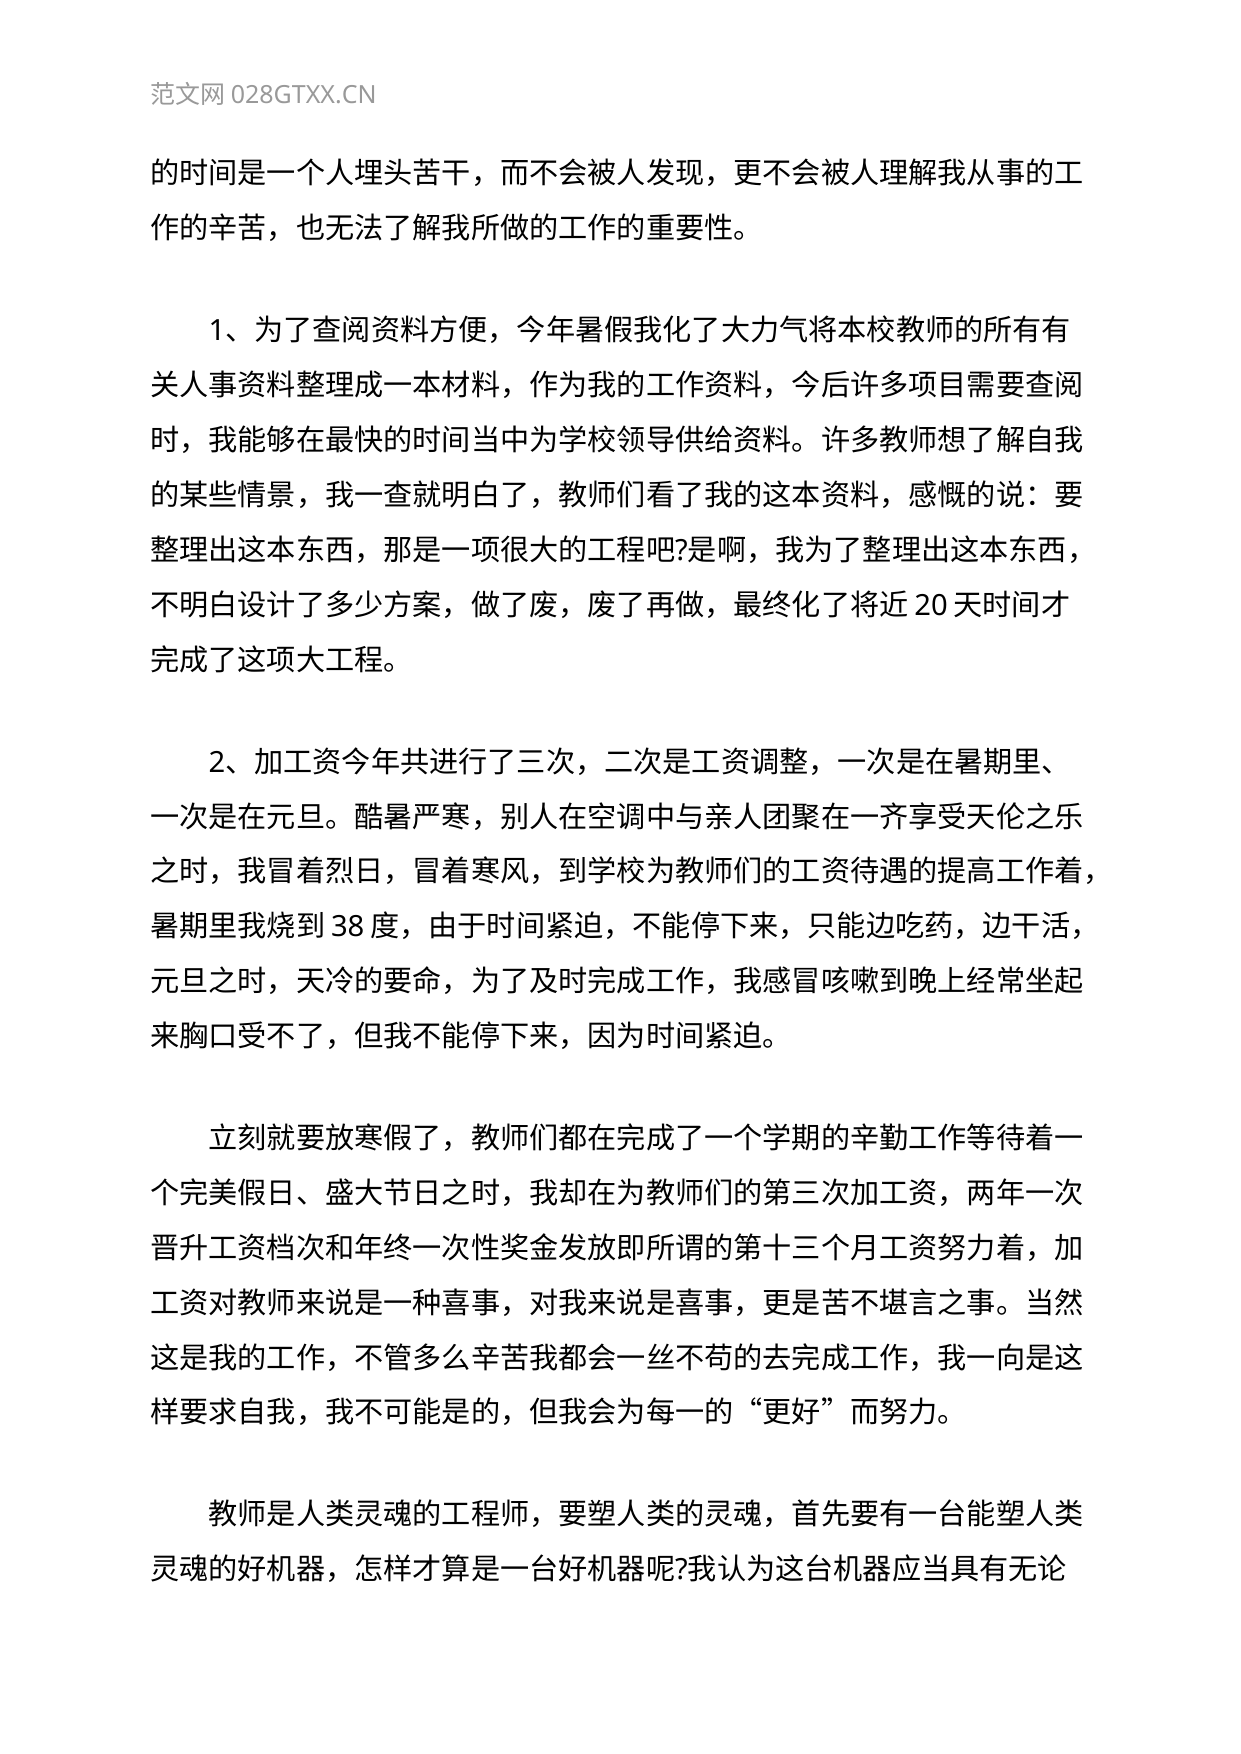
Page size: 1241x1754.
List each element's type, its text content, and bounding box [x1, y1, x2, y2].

text 2、加工资今年共进行了三次，二次是工资调整，一次是在暑期里、一次是在元旦。酷暑严寒，别人在空调中与亲人团聚在一齐享受天伦之乐之时，我冒着烈日，冒着寒风，到学校为教师们的工资待遇的提高工作着，暑期里我烧到38度，由于时间紧迫，不能停下来，只能边吃药，边干活，元旦之时，天冷的要命，为了及时完成工作，我感冒咳嗽到晚上经常坐起来胸口受不了，但我不能停下来，因为时间紧迫。 [150, 738, 1090, 1055]
text 1、为了查阅资料方便，今年暑假我化了大力气将本校教师的所有有关人事资料整理成一本材料，作为我的工作资料，今后许多项目需要查阅时，我能够在最快的时间当中为学校领导供给资料。许多教师想了解自我的某些情景，我一查就明白了，教师们看了我的这本资料，感慨的说：要整理出这本东西，那是一项很大的工程吧?是啊，我为了整理出这本东西，不明白设计了多少方案，做了废，废了再做，最终化了将近20天时间才完成了这项大工程。 [150, 307, 1090, 679]
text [150, 1491, 1090, 1588]
text 立刻就要放寒假了，教师们都在完成了一个学期的辛勤工作等待着一个完美假日、盛大节日之时，我却在为教师们的第三次加工资，两年一次晋升工资档次和年终一次性奖金发放即所谓的第十三个月工资努力着，加工资对教师来说是一种喜事，对我来说是喜事，更是苦不堪言之事。当然这是我的工作，不管多么辛苦我都会一丝不苟的去完成工作，我一向是这样要求自我，我不可能是的，但我会为每一的“更好”而努力。 [150, 1114, 1090, 1431]
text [150, 150, 1090, 247]
